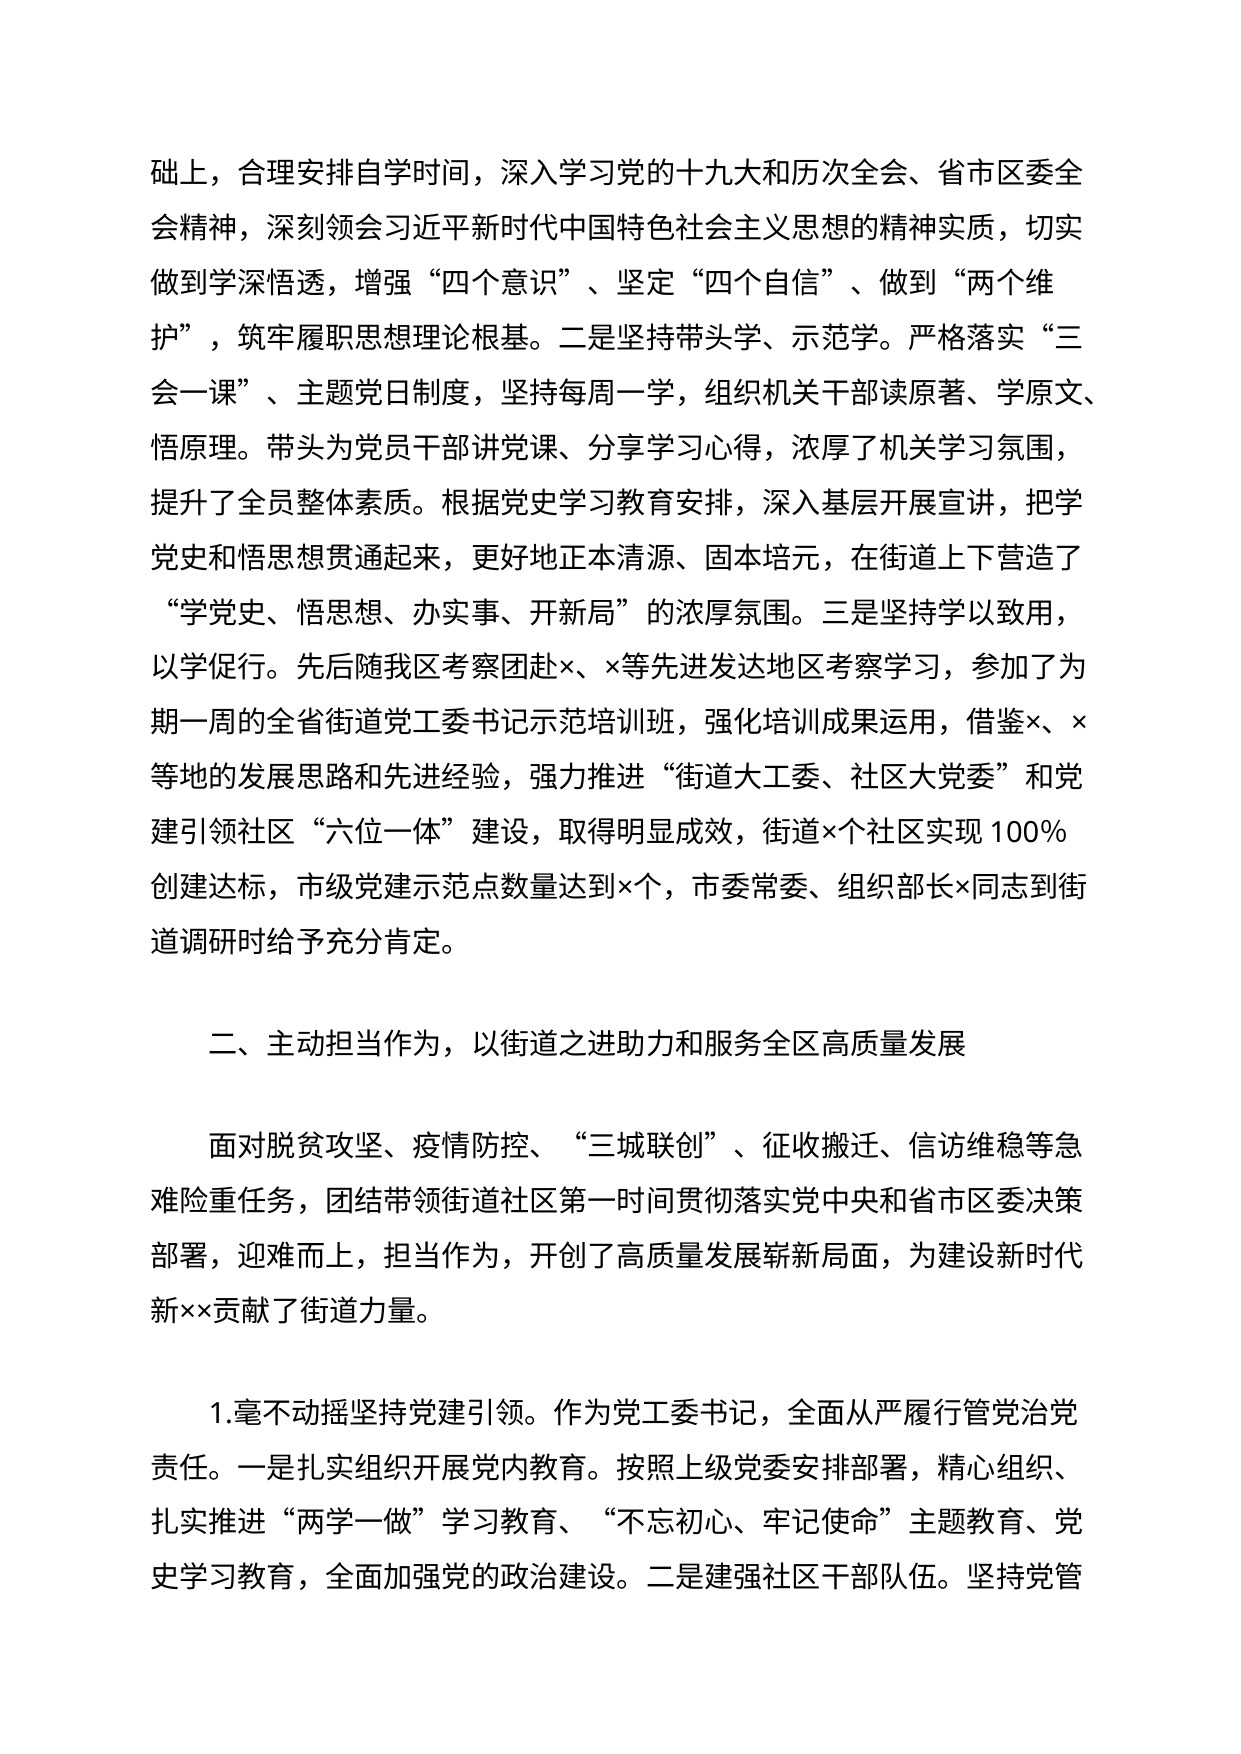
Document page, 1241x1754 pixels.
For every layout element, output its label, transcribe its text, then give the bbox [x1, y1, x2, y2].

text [150, 150, 1090, 961]
text 二、主动担当作为，以街道之进助力和服务全区高质量发展 [150, 1021, 1090, 1063]
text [150, 1389, 1090, 1596]
text 面对脱贫攻坚、疫情防控、“三城联创”、征收搬迁、信访维稳等急难险重任务，团结带领街道社区第一时间贯彻落实党中央和省市区委决策部署，迎难而上，担当作为，开创了高质量发展崭新局面，为建设新时代新××贡献了街道力量。 [150, 1122, 1090, 1329]
